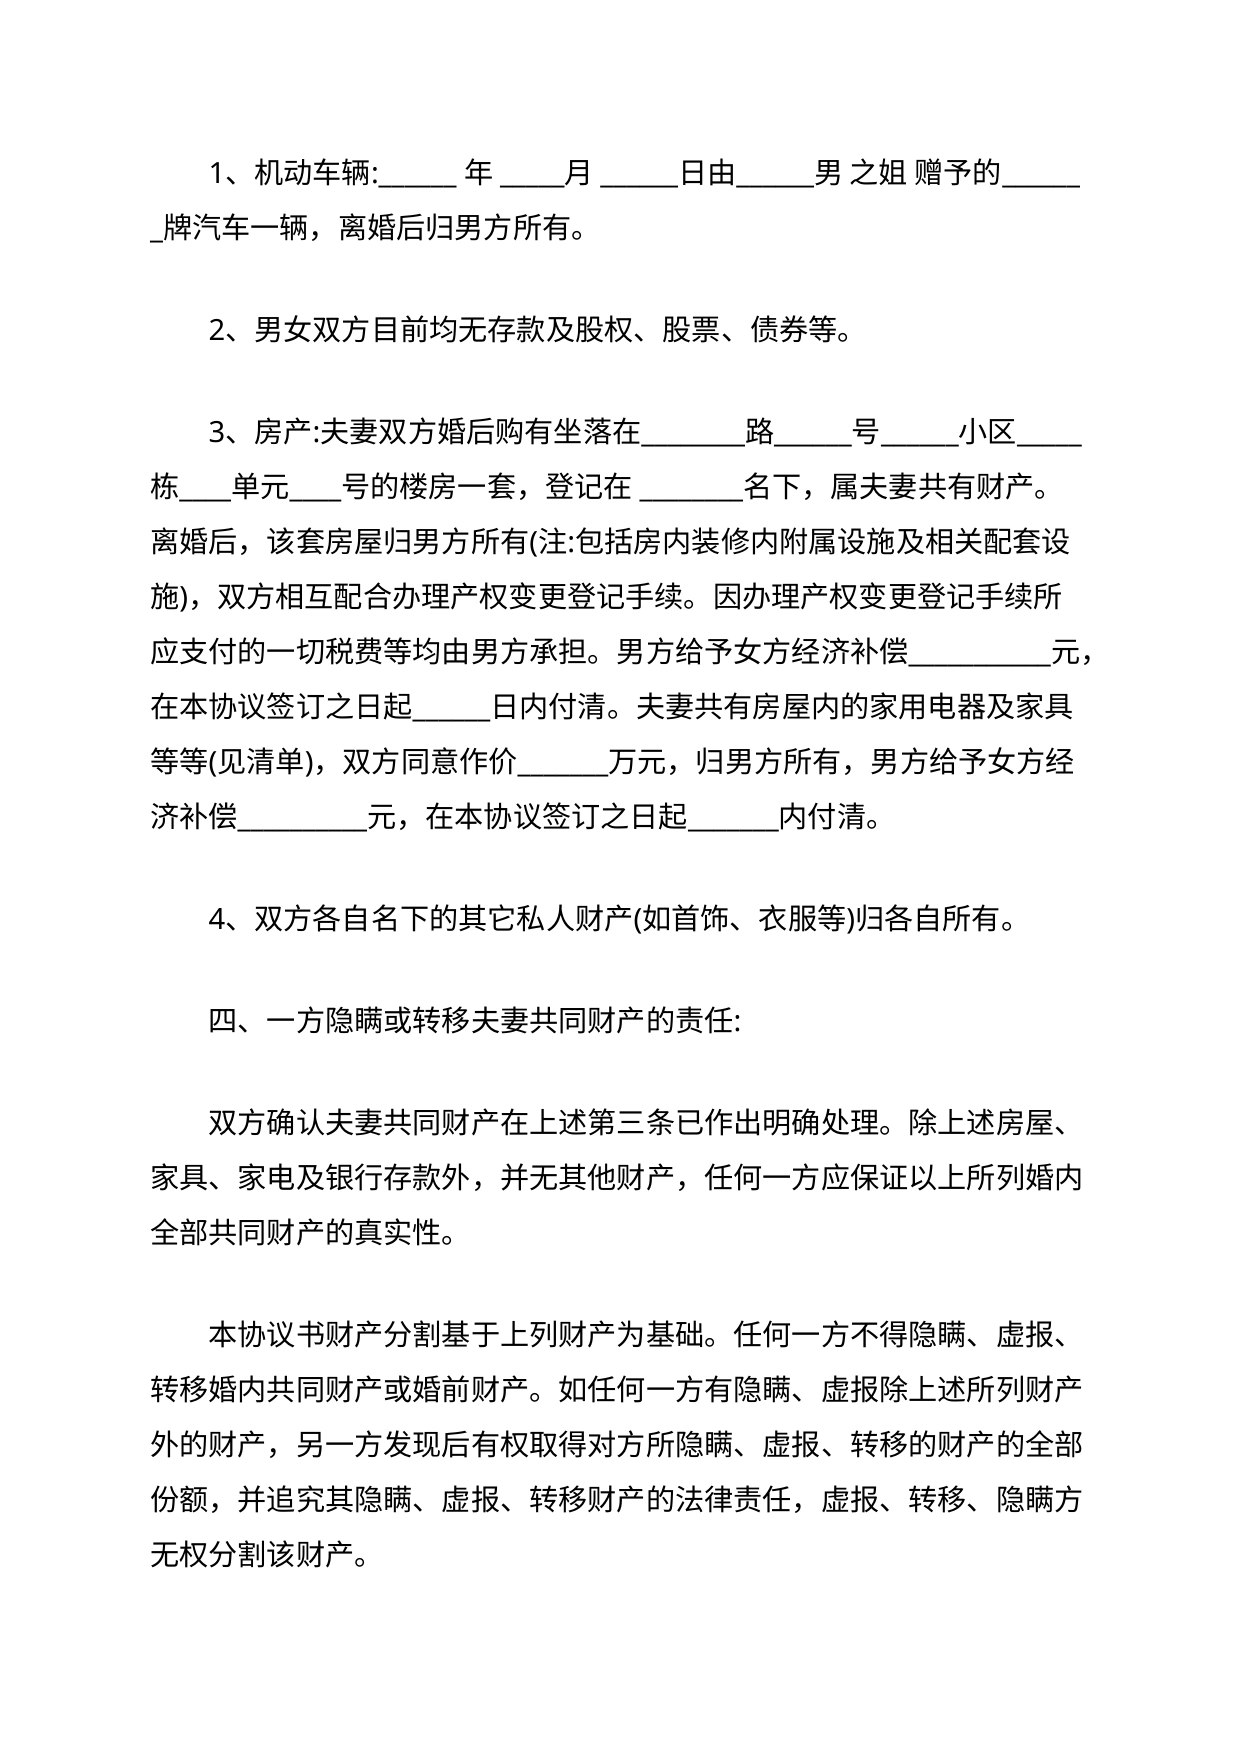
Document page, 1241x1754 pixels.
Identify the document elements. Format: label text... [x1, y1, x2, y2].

text 本协议书财产分割基于上列财产为基础。任何一方不得隐瞒、虚报、转移婚内共同财产或婚前财产。如任何一方有隐瞒、虚报除上述所列财产外的财产，另一方发现后有权取得对方所隐瞒、虚报、转移的财产的全部份额，并追究其隐瞒、虚报、转移财产的法律责任，虚报、转移、隐瞒方无权分割该财产。 [150, 1311, 1090, 1573]
text 1、机动车辆:______ 年 _____月 ______日由______男 之姐 赠予的_______牌汽车一辆，离婚后归男方所有。 [150, 150, 1090, 247]
text 双方确认夫妻共同财产在上述第三条已作出明确处理。除上述房屋、家具、家电及银行存款外，并无其他财产，任何一方应保证以上所列婚内全部共同财产的真实性。 [150, 1100, 1090, 1252]
text 2、男女双方目前均无存款及股权、股票、债券等。 [150, 307, 1090, 349]
text 4、双方各自名下的其它私人财产(如首饰、衣服等)归各自所有。 [150, 896, 1090, 938]
text 四、一方隐瞒或转移夫妻共同财产的责任: [150, 998, 1090, 1040]
text 3、房产:夫妻双方婚后购有坐落在________路______号______小区_____栋____单元____号的楼房一套，登记在 ________名下，属夫妻共有财产。离婚后，该套房屋归男方所有(注:包括房内装修内附属设施及相关配套设施)，双方相互配合办理产权变更登记手续。因办理产权变更登记手续所应支付的一切税费等均由男方承担。男方给予女方经济补偿___________元，在本协议签订之日起______日内付清。夫妻共有房屋内的家用电器及家具等等(见清单)，双方同意作价_______万元，归男方所有，男方给予女方经济补偿__________元，在本协议签订之日起_______内付清。 [150, 409, 1090, 836]
